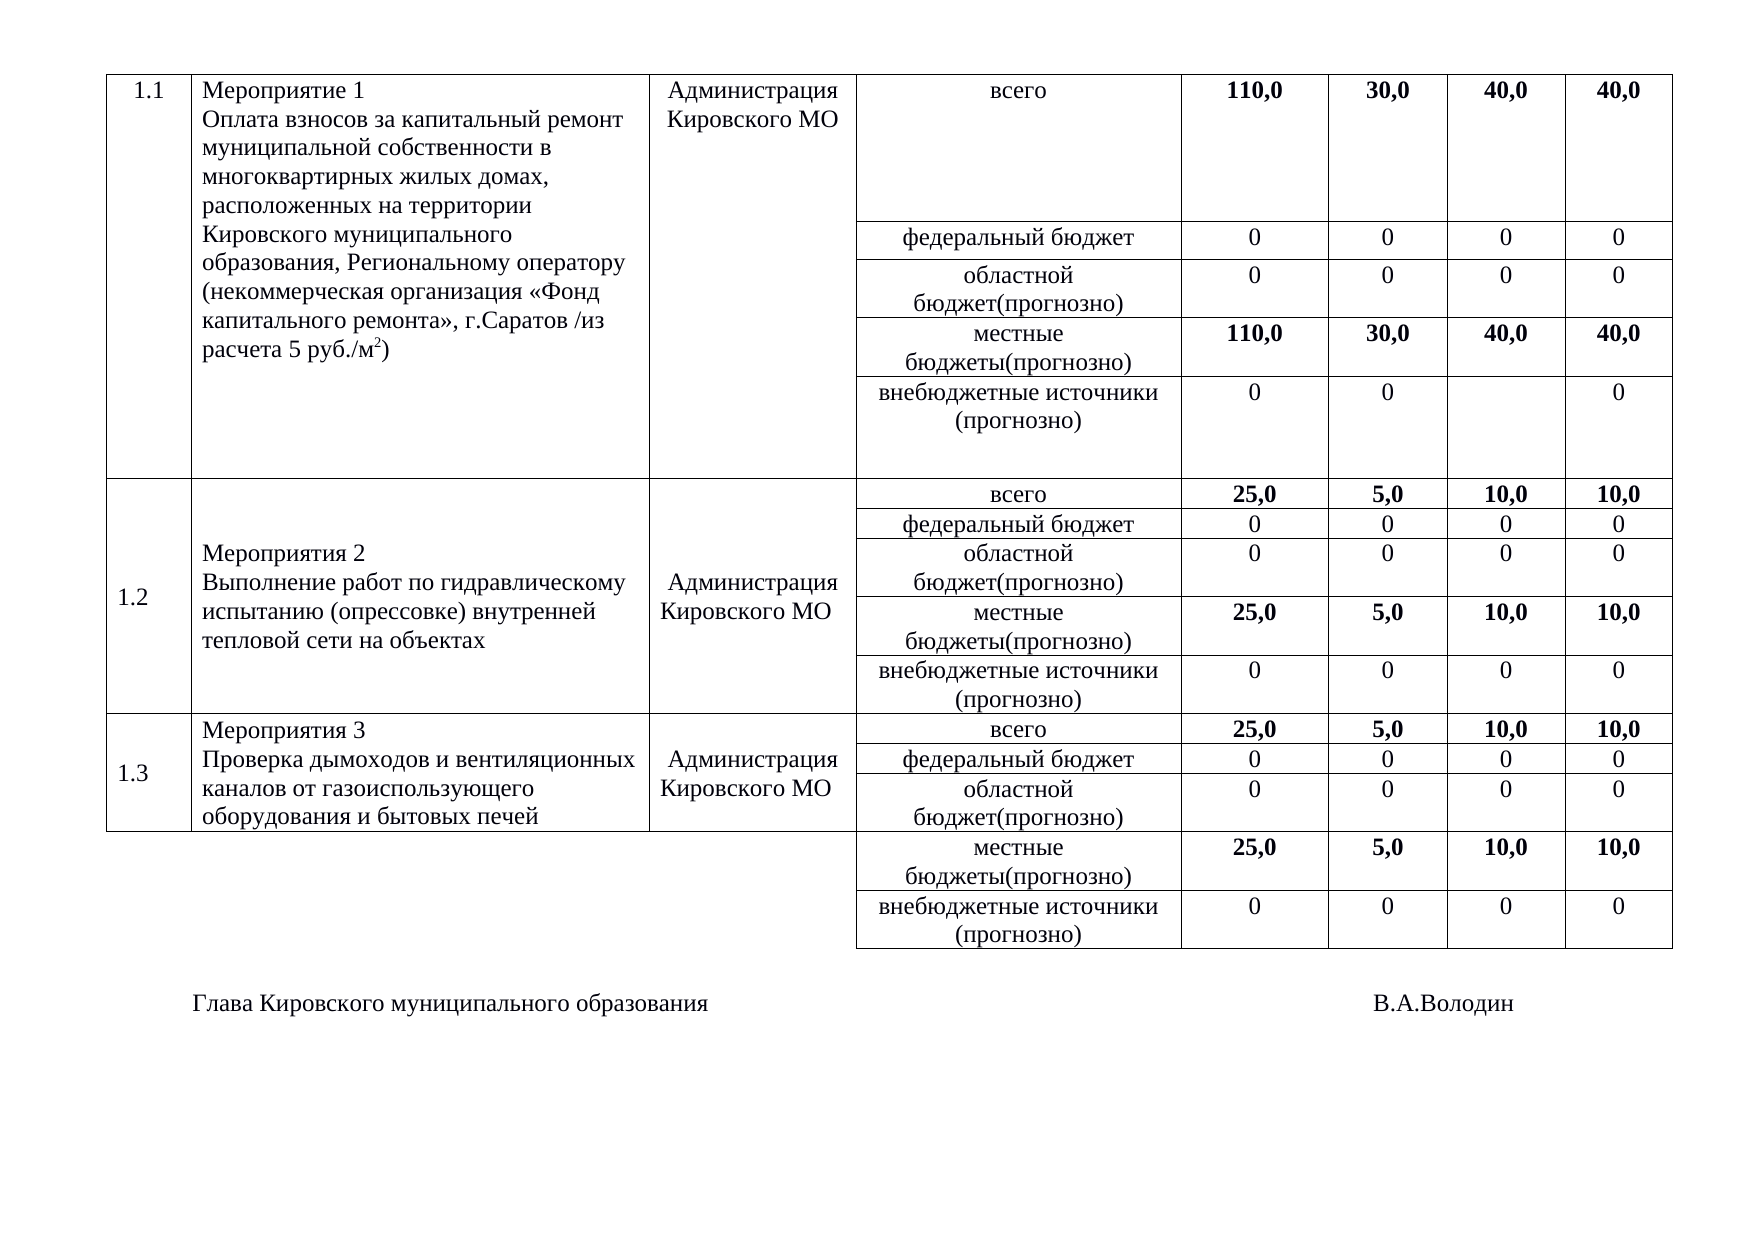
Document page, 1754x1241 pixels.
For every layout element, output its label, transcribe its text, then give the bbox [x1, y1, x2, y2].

table_cell 110,0 [1182, 318, 1328, 376]
table_cell 0 [1329, 891, 1447, 948]
table_cell 10,0 [1448, 479, 1565, 508]
table_cell 0 [1448, 509, 1565, 537]
table_cell Администрация Кировского МО [650, 714, 856, 831]
table_cell 5,0 [1329, 832, 1447, 890]
table_cell 40,0 [1448, 318, 1565, 376]
table_cell [1448, 377, 1565, 478]
table_cell 25,0 [1182, 714, 1328, 743]
table_cell 0 [1448, 744, 1565, 773]
table_cell 40,0 [1566, 75, 1672, 221]
table_cell 1.1 [107, 75, 191, 478]
table_cell 0 [1448, 774, 1565, 831]
table_cell 0 [1182, 222, 1328, 259]
table_cell 0 [1566, 774, 1672, 831]
table_cell 1.2 [107, 479, 191, 713]
table_cell 5,0 [1329, 597, 1447, 654]
table_cell 25,0 [1182, 597, 1328, 654]
table_cell 0 [1329, 656, 1447, 713]
table_cell Мероприятия 2 Выполнение работ по гидравлическому испытанию (опрессовке) внутренней тепловой сети на объектах [192, 479, 649, 713]
table_cell 5,0 [1329, 479, 1447, 508]
table_cell 10,0 [1448, 597, 1565, 654]
table_cell 25,0 [1182, 479, 1328, 508]
table_cell 0 [1182, 656, 1328, 713]
table_cell 0 [1566, 539, 1672, 596]
table_cell 5,0 [1329, 714, 1447, 743]
table_cell 10,0 [1566, 714, 1672, 743]
table_cell 0 [1182, 377, 1328, 478]
table_cell 0 [1182, 891, 1328, 948]
table_cell местные бюджеты(прогнозно) [857, 597, 1181, 654]
table_cell всего [857, 714, 1181, 743]
table_cell внебюджетные источники (прогнозно) [857, 891, 1181, 948]
table_cell 0 [1182, 260, 1328, 317]
table_cell 0 [1448, 260, 1565, 317]
table_cell внебюджетные источники (прогнозно) [857, 656, 1181, 713]
table_cell 0 [1182, 509, 1328, 537]
table_cell 30,0 [1329, 75, 1447, 221]
table_cell 0 [1448, 222, 1565, 259]
table_cell 0 [1448, 539, 1565, 596]
table_cell 40,0 [1448, 75, 1565, 221]
table_cell 0 [1329, 509, 1447, 537]
table_cell 0 [1329, 260, 1447, 317]
table_cell 40,0 [1566, 318, 1672, 376]
table_cell 0 [1566, 891, 1672, 948]
table_cell 0 [1566, 260, 1672, 317]
table_cell федеральный бюджет [857, 222, 1181, 259]
table_cell 0 [1566, 656, 1672, 713]
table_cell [650, 75, 856, 478]
table_cell 0 [1329, 744, 1447, 773]
table_cell 10,0 [1566, 832, 1672, 890]
table_cell местные бюджеты(прогнозно) [857, 318, 1181, 376]
table_cell внебюджетные источники (прогнозно) [857, 377, 1181, 478]
table_cell всего [857, 479, 1181, 508]
table_cell 0 [1182, 744, 1328, 773]
table_cell 0 [1329, 222, 1447, 259]
table_cell 10,0 [1566, 479, 1672, 508]
table_cell Мероприятия 3 Проверка дымоходов и вентиляционных каналов от газоиспользующего оборудования и бытовых печей [192, 714, 649, 831]
table_cell 0 [1566, 222, 1672, 259]
table_cell Администрация Кировского МО [650, 479, 856, 713]
table_cell 10,0 [1566, 597, 1672, 654]
table_cell местные бюджеты(прогнозно) [857, 832, 1181, 890]
table_cell областной бюджет(прогнозно) [857, 774, 1181, 831]
table_cell 1.3 [107, 714, 191, 831]
table_cell федеральный бюджет [857, 744, 1181, 773]
table_cell всего [857, 75, 1181, 221]
text Глава Кировского муниципального образования В.А.Володин [118, 988, 1636, 1017]
table_cell 0 [1182, 774, 1328, 831]
table_cell 10,0 [1448, 832, 1565, 890]
table_cell 0 [1329, 377, 1447, 478]
table_cell Мероприятие 1 Оплата взносов за капитальный ремонт муниципальной собственности в многоквартирных жилых домах, расположенных на территории Кировского муниципального образования, Региональному оператору (некоммерческая организация «Фонд капитального ремонта», г.Саратов /из расчета 5 руб./м2) [192, 75, 649, 478]
table_cell областной бюджет(прогнозно) [857, 539, 1181, 596]
table_cell 0 [1182, 539, 1328, 596]
table_cell 0 [1566, 377, 1672, 478]
table_cell федеральный бюджет [857, 509, 1181, 537]
table_cell областной бюджет(прогнозно) [857, 260, 1181, 317]
table_cell 0 [1566, 744, 1672, 773]
table_cell 30,0 [1329, 318, 1447, 376]
table_cell 10,0 [1448, 714, 1565, 743]
table_cell 25,0 [1182, 832, 1328, 890]
table_cell 0 [1329, 539, 1447, 596]
table_cell 0 [1448, 656, 1565, 713]
table_cell 0 [1329, 774, 1447, 831]
table_cell 0 [1566, 509, 1672, 537]
table_cell 0 [1448, 891, 1565, 948]
table_cell 110,0 [1182, 75, 1328, 221]
